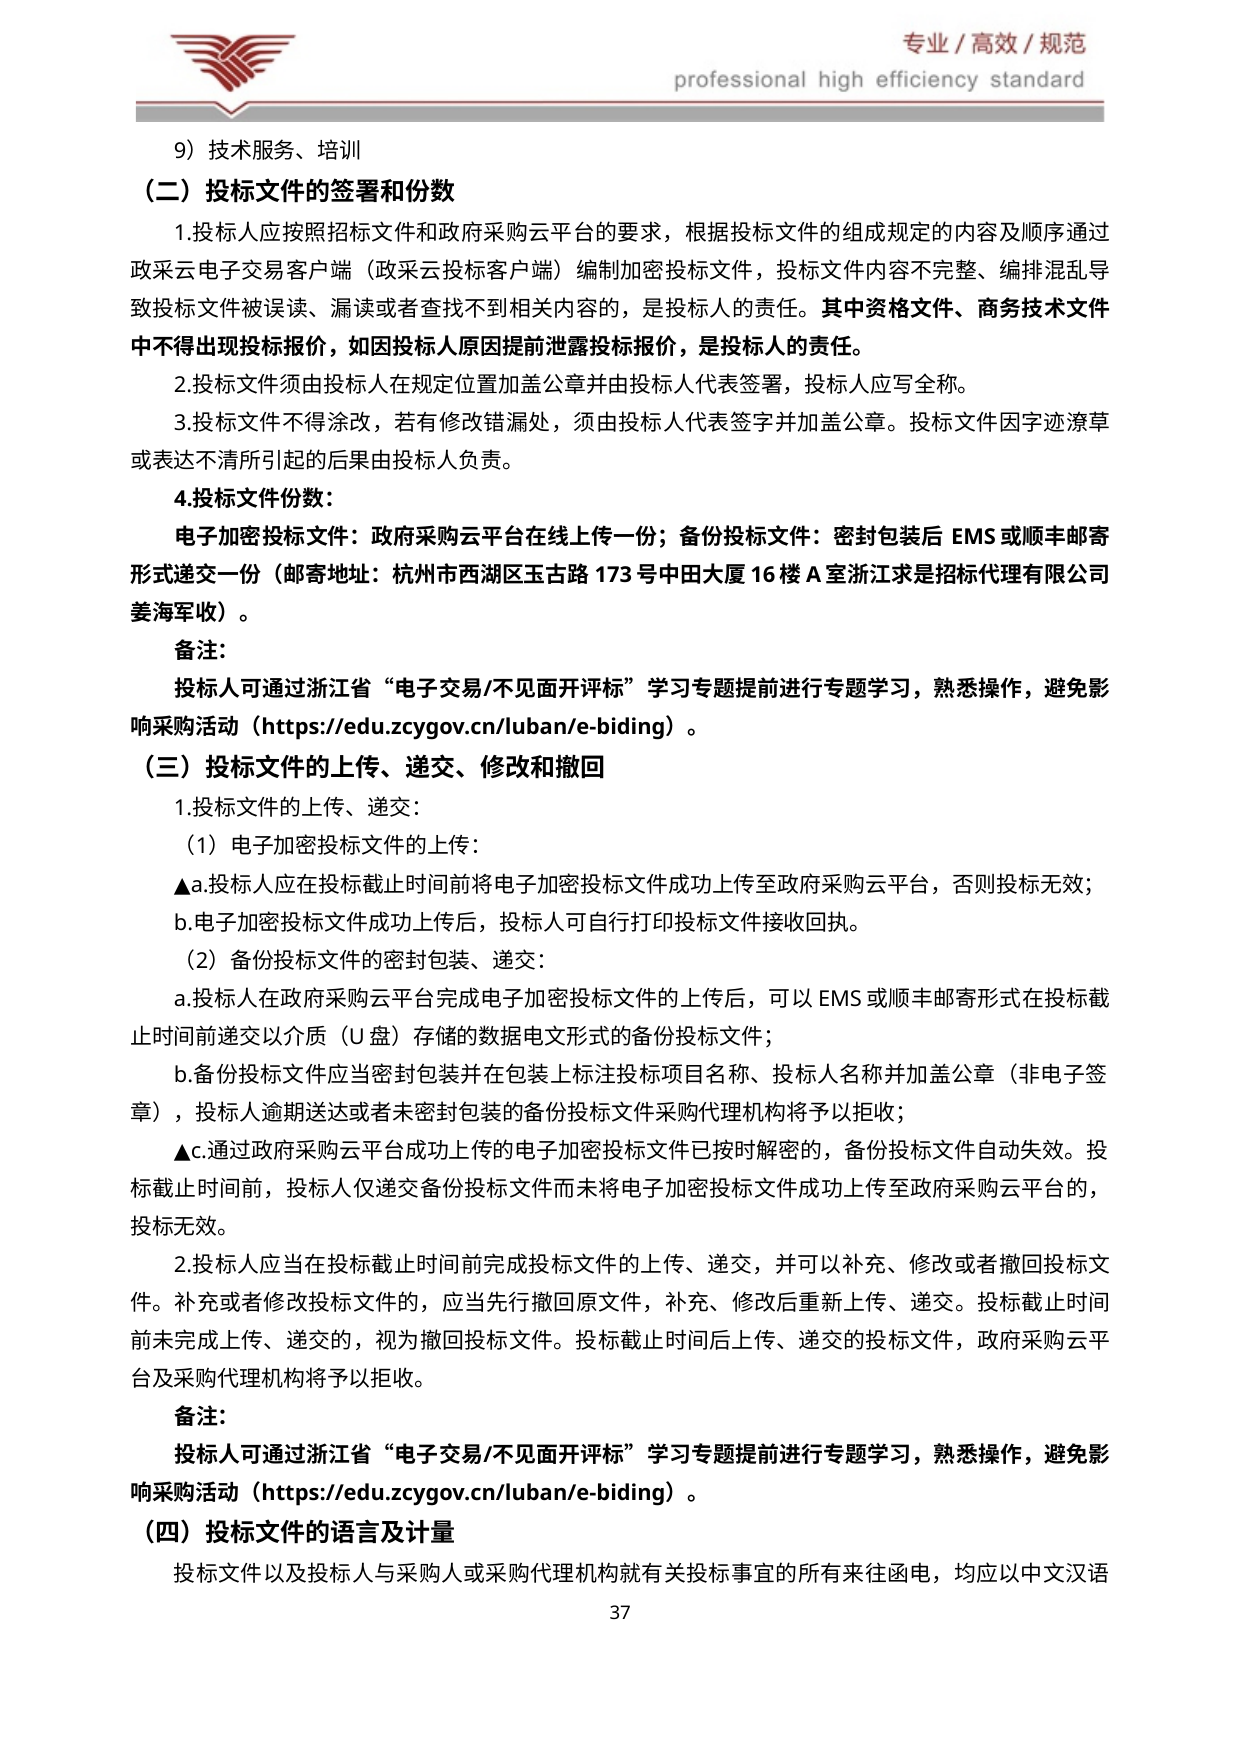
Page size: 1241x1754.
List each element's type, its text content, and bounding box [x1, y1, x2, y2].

text 1.投标人应按照招标文件和政府采购云平台的要求，根据投标文件的组成规定的内容及顺序通过政采云电子交易客户端（政采云投标客户端）编制加密投标文件，投标文件内容不完整、编排混乱导致投标文件被误读、漏读或者查找不到相关内容的，是投标人的责任。其中资格文件、商务技术文件中不得出现投标报价，如因投标人原因提前泄露投标报价，是投标人的责任。 [130, 215, 1110, 361]
text 2.投标人应当在投标截止时间前完成投标文件的上传、递交，并可以补充、修改或者撤回投标文件。补充或者修改投标文件的，应当先行撤回原文件，补充、修改后重新上传、递交。投标截止时间前未完成上传、递交的，视为撤回投标文件。投标截止时间后上传、递交的投标文件，政府采购云平台及采购代理机构将予以拒收。 [130, 1247, 1110, 1392]
text a.投标人在政府采购云平台完成电子加密投标文件的上传后，可以EMS或顺丰邮寄形式在投标截止时间前递交以介质（U盘）存储的数据电文形式的备份投标文件； [130, 981, 1110, 1051]
picture [135, 11, 1105, 122]
text （2）备份投标文件的密封包装、递交： [130, 943, 1110, 975]
text 投标人可通过浙江省“电子交易/不见面开评标”学习专题提前进行专题学习，熟悉操作，避免影响采购活动（https://edu.zcygov.cn/luban/e-biding）。 [130, 1437, 1110, 1506]
text b.电子加密投标文件成功上传后，投标人可自行打印投标文件接收回执。 [130, 905, 1110, 937]
text 1.投标文件的上传、递交： [130, 790, 1110, 822]
text 备注： [130, 633, 1110, 664]
text 备注： [130, 1399, 1110, 1430]
text b.备份投标文件应当密封包装并在包装上标注投标项目名称、投标人名称并加盖公章（非电子签章），投标人逾期送达或者未密封包装的备份投标文件采购代理机构将予以拒收； [130, 1057, 1110, 1127]
text （四）投标文件的语言及计量 [130, 1513, 1110, 1549]
text 4.投标文件份数： [130, 481, 1110, 513]
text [130, 1556, 1110, 1588]
text ▲a.投标人应在投标截止时间前将电子加密投标文件成功上传至政府采购云平台，否则投标无效； [130, 867, 1110, 898]
text （1）电子加密投标文件的上传： [130, 828, 1110, 860]
text （三）投标文件的上传、递交、修改和撤回 [130, 747, 1110, 783]
text 9）技术服务、培训 [130, 133, 1110, 165]
text 2.投标文件须由投标人在规定位置加盖公章并由投标人代表签署，投标人应写全称。 [130, 367, 1110, 398]
text 电子加密投标文件：政府采购云平台在线上传一份；备份投标文件：密封包装后EMS或顺丰邮寄形式递交一份（邮寄地址：杭州市西湖区玉古路173号中田大厦16楼A室浙江求是招标代理有限公司姜海军收）。 [130, 519, 1110, 627]
text （二）投标文件的签署和份数 [130, 172, 1110, 208]
text 投标人可通过浙江省“电子交易/不见面开评标”学习专题提前进行专题学习，熟悉操作，避免影响采购活动（https://edu.zcygov.cn/luban/e-biding）。 [130, 671, 1110, 741]
text 3.投标文件不得涂改，若有修改错漏处，须由投标人代表签字并加盖公章。投标文件因字迹潦草或表达不清所引起的后果由投标人负责。 [130, 405, 1110, 474]
text ▲c.通过政府采购云平台成功上传的电子加密投标文件已按时解密的，备份投标文件自动失效。投标截止时间前，投标人仅递交备份投标文件而未将电子加密投标文件成功上传至政府采购云平台的，投标无效。 [130, 1133, 1110, 1241]
